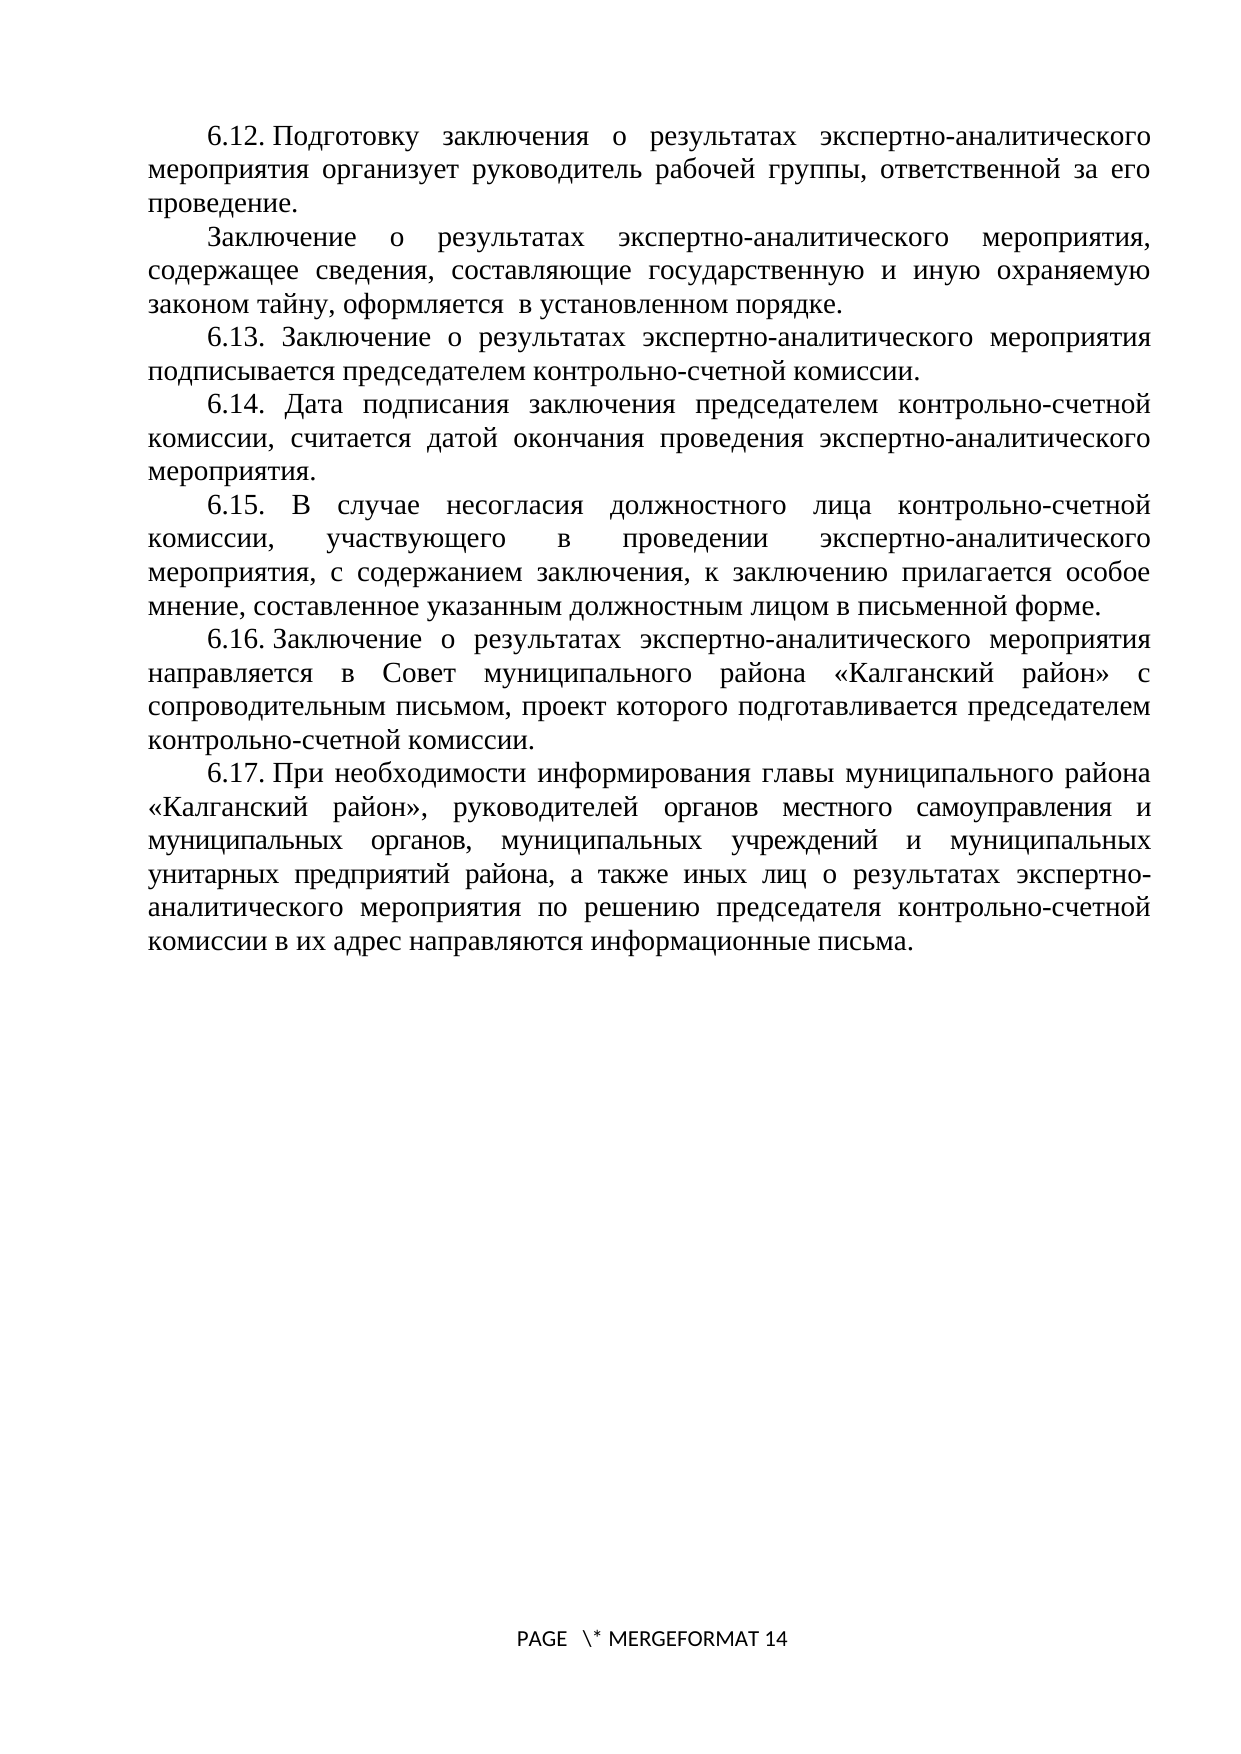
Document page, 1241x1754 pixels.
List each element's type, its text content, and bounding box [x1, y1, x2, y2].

text 6.17. При необходимости информирования главы муниципального района «Калганский район», руководителей органов местного самоуправления и муниципальных органов, муниципальных учреждений и муниципальных унитарных предприятий района, а также иных лиц о результатах экспертно-аналитического мероприятия по решению председателя контрольно-счетной комиссии в их адрес направляются информационные письма. [148, 755, 1152, 957]
text 6.15. В случае несогласия должностного лица контрольно-счетной комиссии, участвующего в проведении экспертно-аналитического мероприятия, с содержанием заключения, к заключению прилагается особое мнение, составленное указанным должностным лицом в письменной форме. [148, 487, 1152, 621]
text 6.16. Заключение о результатах экспертно-аналитического мероприятия направляется в Совет муниципального района «Калганский район» с сопроводительным письмом, проект которого подготавливается председателем контрольно-счетной комиссии. [148, 621, 1152, 755]
text 6.14. Дата подписания заключения председателем контрольно-счетной комиссии, считается датой окончания проведения экспертно-аналитического мероприятия. [148, 386, 1152, 487]
text 6.13. Заключение о результатах экспертно-аналитического мероприятия подписывается председателем контрольно-счетной комиссии. [148, 319, 1152, 386]
text 6.12. Подготовку заключения о результатах экспертно-аналитического мероприятия организует руководитель рабочей группы, ответственной за его проведение. [148, 118, 1152, 219]
text Заключение о результатах экспертно-аналитического мероприятия, содержащее сведения, составляющие государственную и иную охраняемую законом тайну, оформляется в установленном порядке. [148, 219, 1152, 319]
